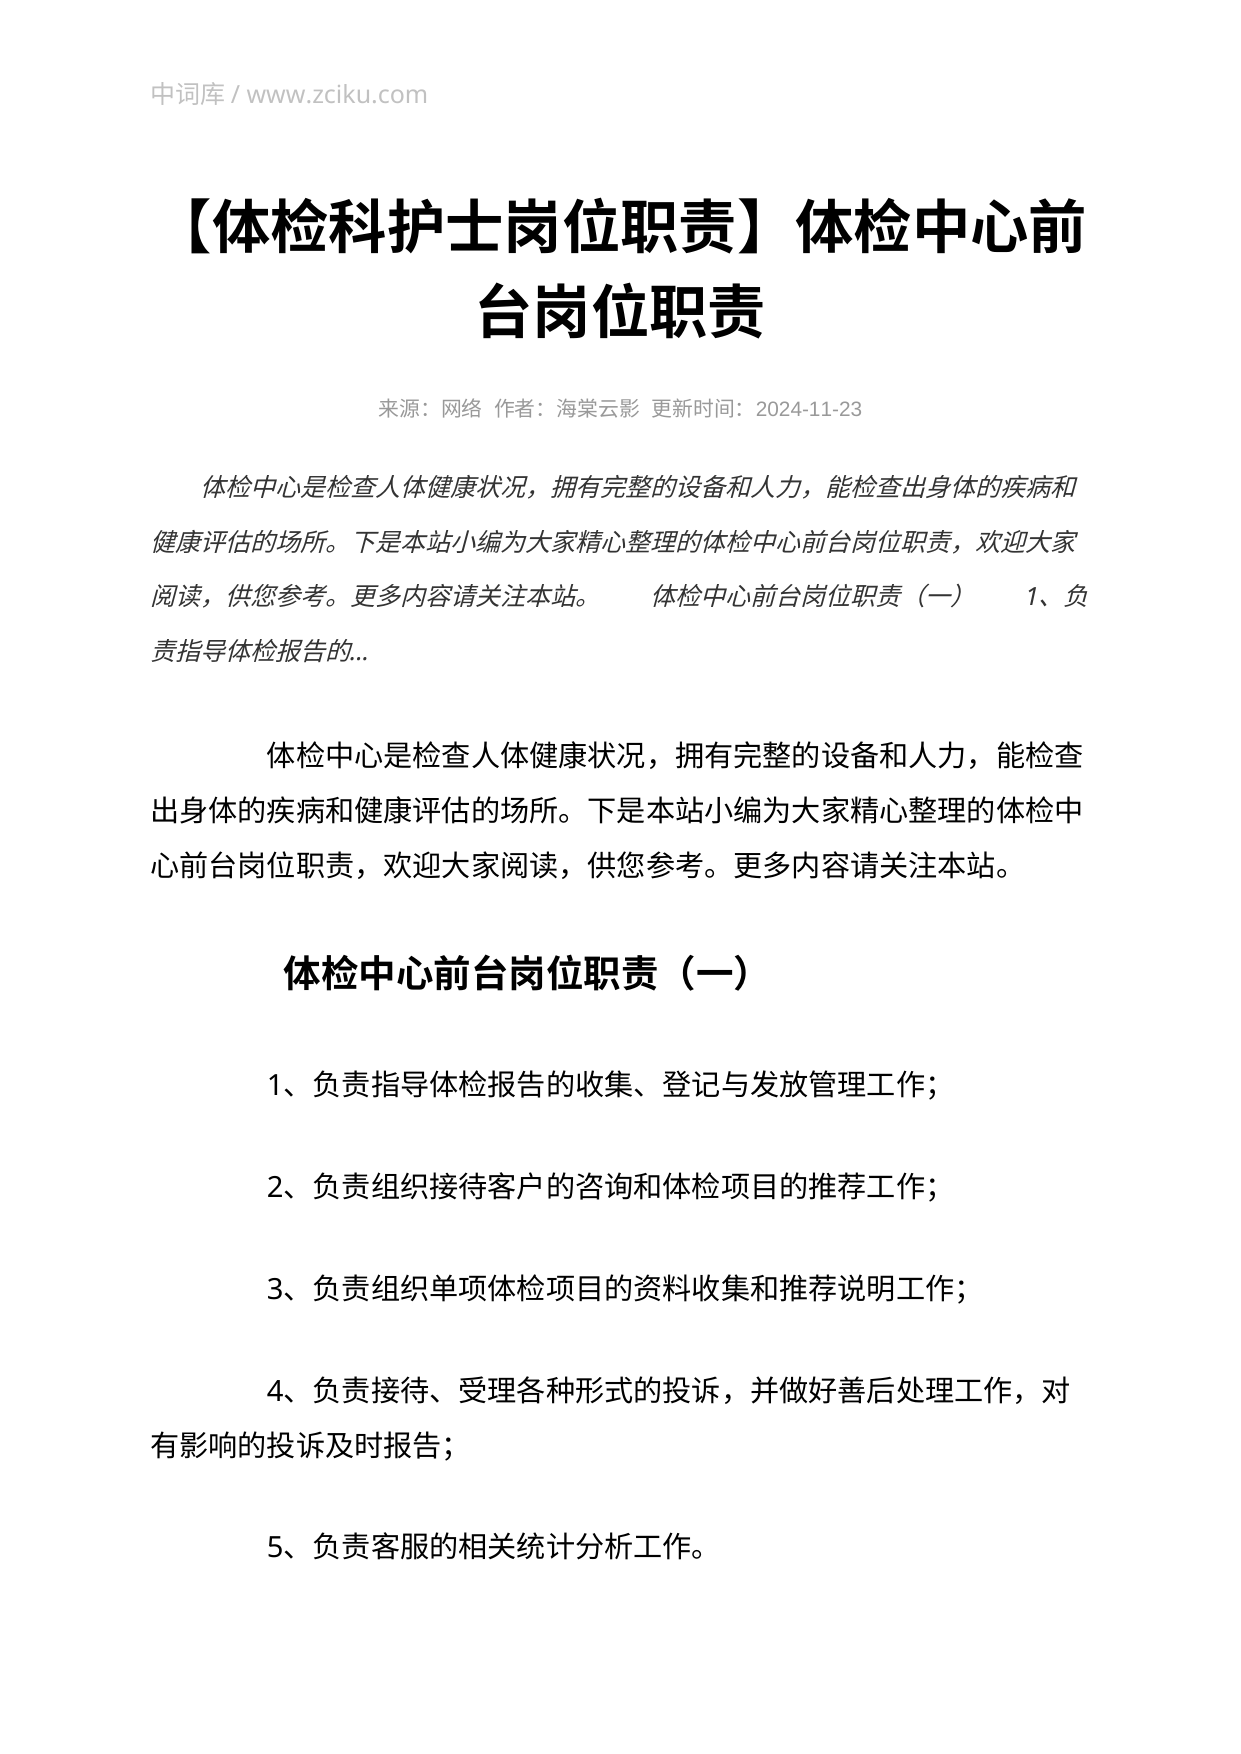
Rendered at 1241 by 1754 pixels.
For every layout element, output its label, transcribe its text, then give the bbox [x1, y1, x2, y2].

text 来源：网络 作者：海棠云影 更新时间：2024-11-23 [150, 397, 1090, 421]
text 1、负责指导体检报告的收集、登记与发放管理工作； [150, 1061, 1090, 1104]
text 4、负责接待、受理各种形式的投诉，并做好善后处理工作，对有影响的投诉及时报告； [150, 1367, 1090, 1464]
text 5、负责客服的相关统计分析工作。 [150, 1524, 1090, 1566]
text 体检中心前台岗位职责（一） [150, 944, 1090, 998]
text 体检中心是检查人体健康状况，拥有完整的设备和人力，能检查出身体的疾病和健康评估的场所。下是本站小编为大家精心整理的体检中心前台岗位职责，欢迎大家阅读，供您参考。更多内容请关注本站。 [150, 732, 1090, 884]
text 3、负责组织单项体检项目的资料收集和推荐说明工作； [150, 1265, 1090, 1308]
text 体检中心是检查人体健康状况，拥有完整的设备和人力，能检查出身体的疾病和健康评估的场所。下是本站小编为大家精心整理的体检中心前台岗位职责，欢迎大家阅读，供您参考。更多内容请关注本站。 体检中心前台岗位职责（一） 1、负责指导体检报告的... [150, 468, 1090, 667]
text 2、负责组织接待客户的咨询和体检项目的推荐工作； [150, 1163, 1090, 1206]
subtitle 【体检科护士岗位职责】体检中心前台岗位职责 [150, 181, 1090, 350]
